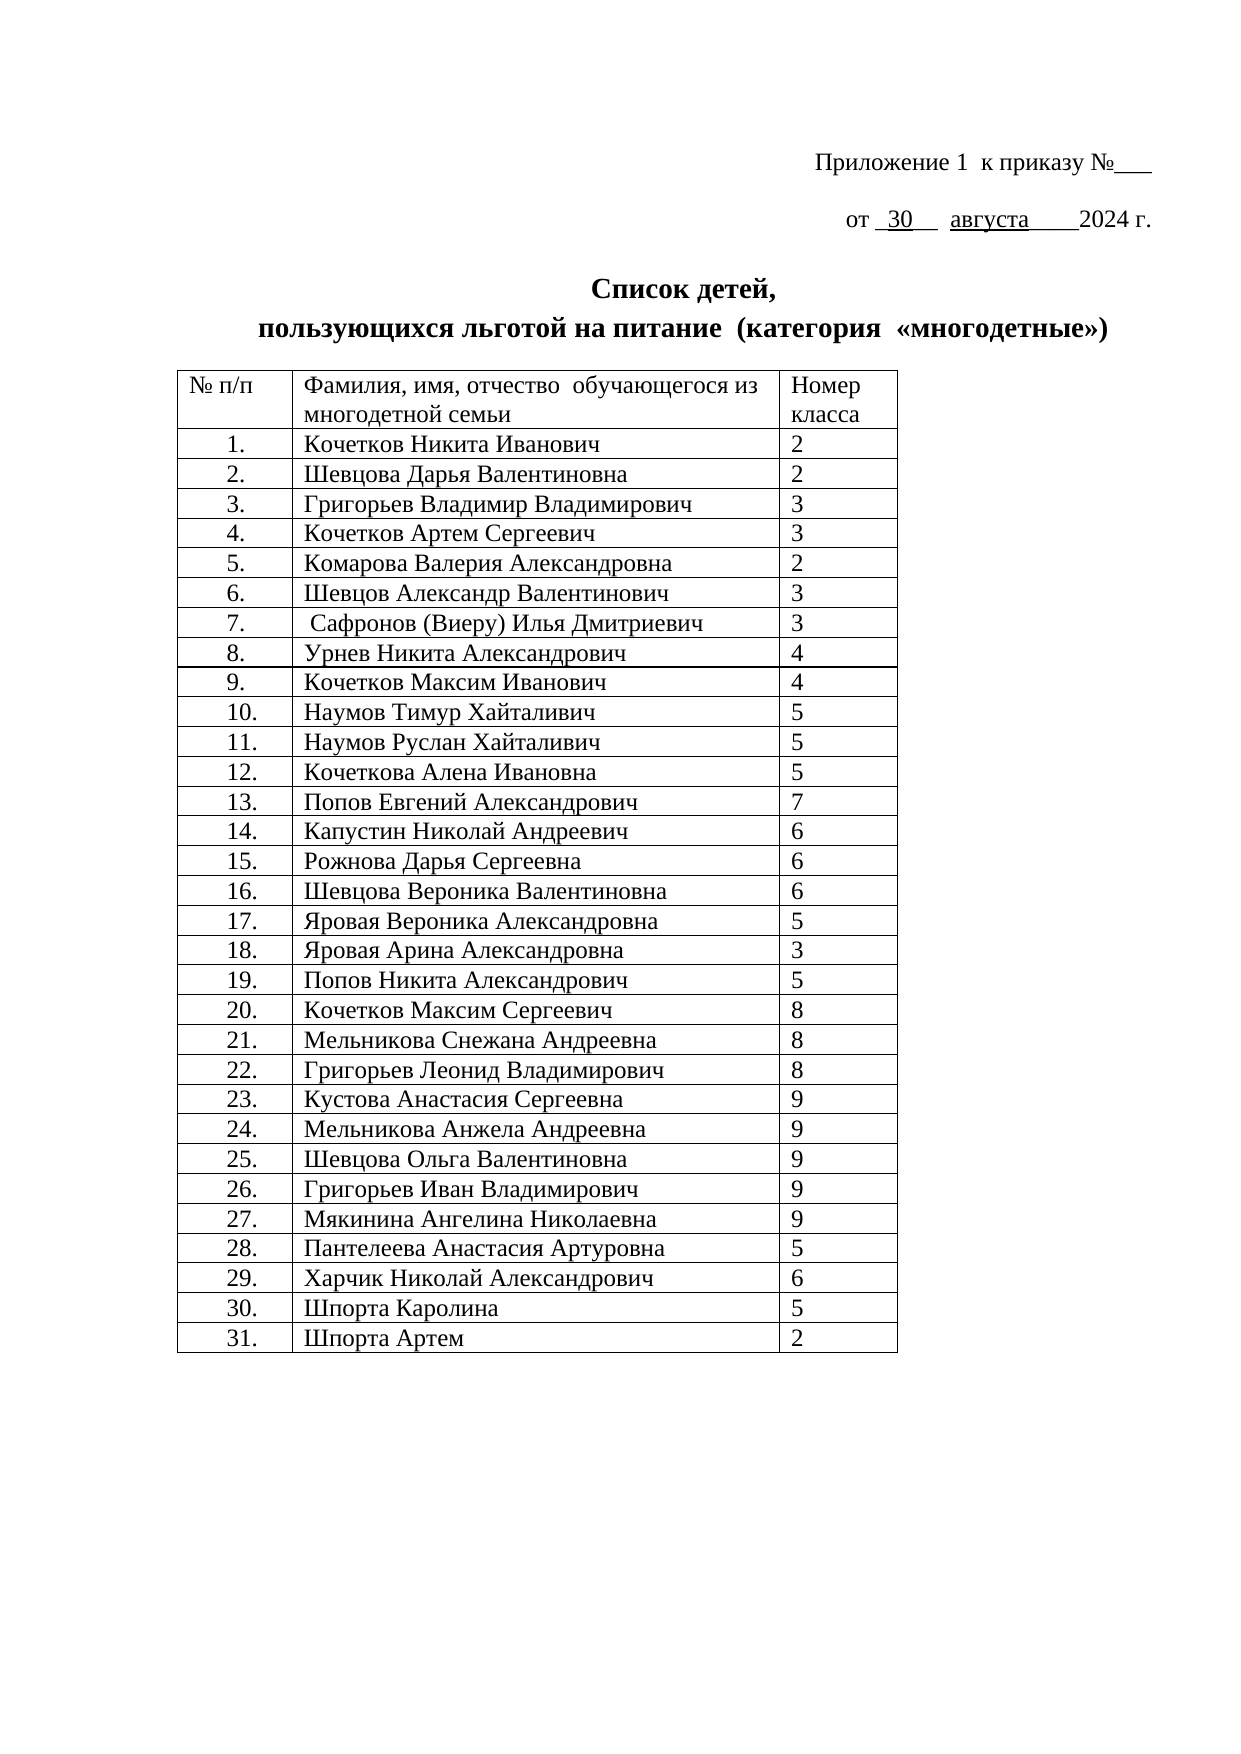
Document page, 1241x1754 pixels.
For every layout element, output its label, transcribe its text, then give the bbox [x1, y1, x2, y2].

table_cell Кочетков Никита Иванович [293, 429, 779, 458]
table_cell [178, 757, 292, 786]
table_cell [178, 1055, 292, 1083]
text от _30__ августа____2024 г. [177, 204, 1152, 233]
table_cell 3 [780, 936, 897, 964]
table_cell [178, 1114, 292, 1143]
table_cell 5 [780, 727, 897, 756]
table_cell 6 [780, 846, 897, 875]
table_cell Кочетков Максим Иванович [293, 668, 779, 696]
table_cell 2 [780, 429, 897, 458]
table_cell [178, 906, 292, 934]
table_cell 7 [780, 787, 897, 815]
table_cell 9 [780, 1085, 897, 1113]
table_cell Харчик Николай Александрович [293, 1263, 779, 1292]
table_cell 9 [780, 1144, 897, 1173]
table_cell 4 [780, 668, 897, 696]
table_cell Пантелеева Анастасия Артуровна [293, 1234, 779, 1262]
table_cell Мякинина Ангелина Николаевна [293, 1204, 779, 1232]
table_cell 6 [780, 1263, 897, 1292]
table_cell 5 [780, 965, 897, 994]
table_cell Капустин Николай Андреевич [293, 816, 779, 845]
table_cell 9 [780, 1174, 897, 1203]
table_cell 2 [780, 459, 897, 488]
table_cell 5 [780, 906, 897, 934]
table_cell Григорьев Леонид Владимирович [293, 1055, 779, 1083]
table_cell Кочеткова Алена Ивановна [293, 757, 779, 786]
table_cell Урнев Никита Александрович [293, 638, 779, 666]
table_cell Наумов Руслан Хайталивич [293, 727, 779, 756]
table_cell [178, 1144, 292, 1173]
table_cell Попов Евгений Александрович [293, 787, 779, 815]
table_cell Шевцова Дарья Валентиновна [293, 459, 779, 488]
table_cell 5 [780, 1234, 897, 1262]
table_cell [178, 519, 292, 547]
table_cell [178, 787, 292, 815]
table_cell [178, 578, 292, 607]
table_header № п/п [178, 371, 292, 428]
list пользующихся льготой на питание (категория «многодетные») [215, 310, 1152, 344]
table_cell [178, 459, 292, 488]
table_cell 3 [780, 578, 897, 607]
table_cell 2 [780, 1323, 897, 1352]
table_cell Кочетков Артем Сергеевич [293, 519, 779, 547]
table_cell [178, 668, 292, 696]
table_cell Кустова Анастасия Сергеевна [293, 1085, 779, 1113]
table_cell Григорьев Владимир Владимирович [293, 489, 779, 517]
table_cell 4 [780, 638, 897, 666]
table_cell [178, 965, 292, 994]
table_cell Кочетков Максим Сергеевич [293, 995, 779, 1024]
text Приложение 1 к приказу №___ [177, 147, 1152, 176]
table_cell Попов Никита Александрович [293, 965, 779, 994]
table_cell 3 [780, 608, 897, 637]
table_cell [178, 429, 292, 458]
table_cell 9 [780, 1114, 897, 1143]
table_cell 5 [780, 1293, 897, 1322]
table_cell 6 [780, 816, 897, 845]
table_cell [178, 816, 292, 845]
table_cell [178, 638, 292, 666]
table_cell [178, 727, 292, 756]
table_cell [178, 1025, 292, 1054]
table_cell [178, 1263, 292, 1292]
table_cell [178, 1293, 292, 1322]
table_cell 5 [780, 757, 897, 786]
table_cell Мельникова Снежана Андреевна [293, 1025, 779, 1054]
table_cell Шевцова Ольга Валентиновна [293, 1144, 779, 1173]
table_cell [178, 697, 292, 726]
table_cell Яровая Вероника Александровна [293, 906, 779, 934]
table_cell Комарова Валерия Александровна [293, 548, 779, 577]
table_cell Сафронов (Виеру) Илья Дмитриевич [293, 608, 779, 637]
table_cell [178, 876, 292, 905]
table_cell [178, 489, 292, 517]
table_cell [178, 1204, 292, 1232]
table_cell [178, 846, 292, 875]
table_cell Григорьев Иван Владимирович [293, 1174, 779, 1203]
table_cell [178, 1085, 292, 1113]
table_cell [178, 1234, 292, 1262]
table_cell [178, 1323, 292, 1352]
table_cell 8 [780, 995, 897, 1024]
table_header Номер класса [780, 371, 897, 428]
list Список детей, [215, 272, 1152, 305]
table_cell 8 [780, 1055, 897, 1083]
table_cell 6 [780, 876, 897, 905]
table_cell Мельникова Анжела Андреевна [293, 1114, 779, 1143]
table_header Фамилия, имя, отчество обучающегося из многодетной семьи [293, 371, 779, 428]
table_cell Яровая Арина Александровна [293, 936, 779, 964]
table_cell [178, 608, 292, 637]
table_cell [178, 936, 292, 964]
table_cell 2 [780, 548, 897, 577]
table_cell Шпорта Артем [293, 1323, 779, 1352]
table_cell 3 [780, 519, 897, 547]
table_cell [178, 548, 292, 577]
table_cell [178, 1174, 292, 1203]
table_cell Наумов Тимур Хайталивич [293, 697, 779, 726]
table_cell 8 [780, 1025, 897, 1054]
table_cell 3 [780, 489, 897, 517]
table_cell Шевцов Александр Валентинович [293, 578, 779, 607]
table_cell [178, 995, 292, 1024]
table_cell 5 [780, 697, 897, 726]
table_cell Шевцова Вероника Валентиновна [293, 876, 779, 905]
table_cell 9 [780, 1204, 897, 1232]
table_cell Рожнова Дарья Сергеевна [293, 846, 779, 875]
table_cell Шпорта Каролина [293, 1293, 779, 1322]
